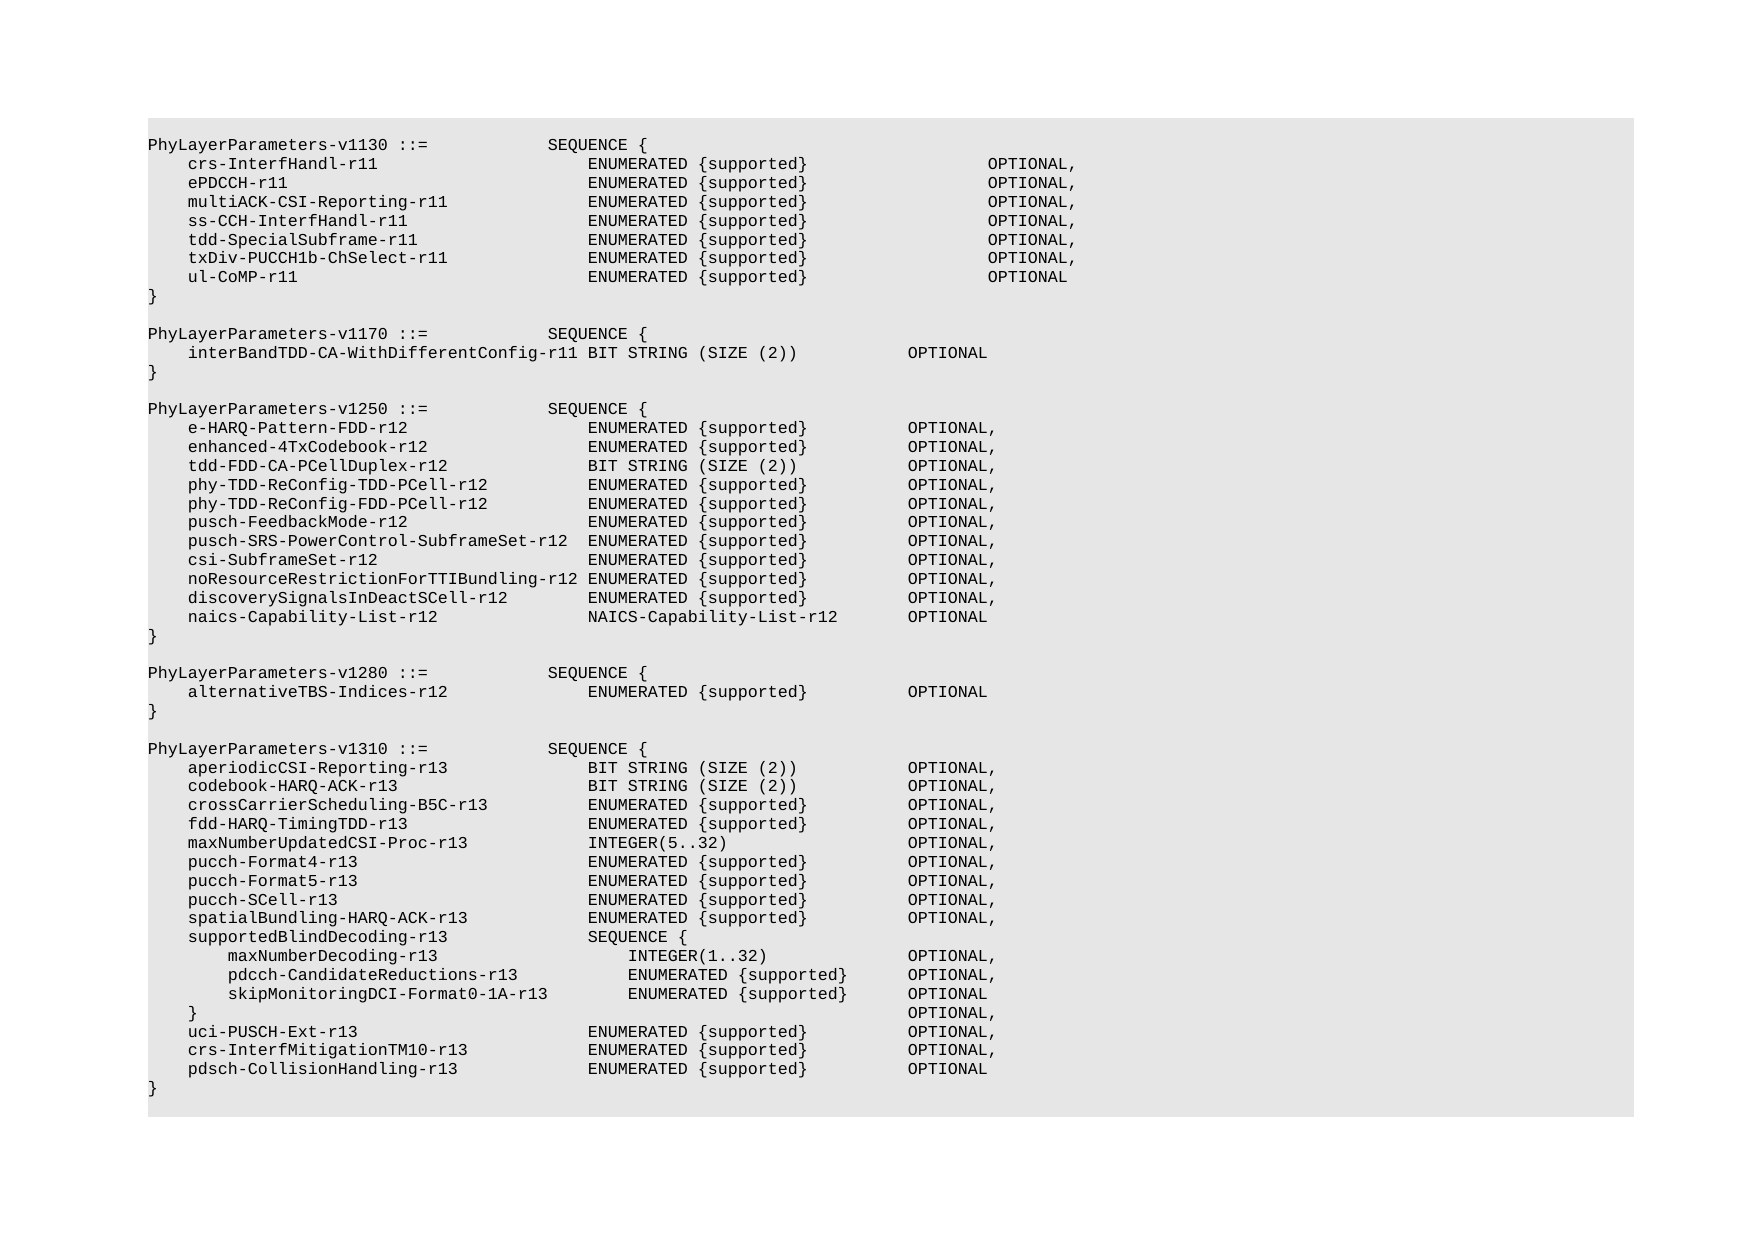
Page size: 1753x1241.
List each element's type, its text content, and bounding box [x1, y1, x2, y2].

text pucch-Format4-r13 ENUMERATED {supported} OPTIONAL, [148, 853, 1634, 872]
text pucch-SCell-r13 ENUMERATED {supported} OPTIONAL, [148, 891, 1634, 910]
text ul-CoMP-r11 ENUMERATED {supported} OPTIONAL [148, 269, 1634, 288]
text ePDCCH-r11 ENUMERATED {supported} OPTIONAL, [148, 175, 1634, 193]
text } [148, 1080, 1634, 1098]
text } [148, 363, 1634, 382]
text interBandTDD-CA-WithDifferentConfig-r11 BIT STRING (SIZE (2)) OPTIONAL [148, 344, 1634, 363]
text pdsch-CollisionHandling-r13 ENUMERATED {supported} OPTIONAL [148, 1061, 1634, 1080]
text } [148, 627, 1634, 646]
text maxNumberDecoding-r13 INTEGER(1..32) OPTIONAL, [148, 948, 1634, 967]
text txDiv-PUCCH1b-ChSelect-r11 ENUMERATED {supported} OPTIONAL, [148, 250, 1634, 269]
text pdcch-CandidateReductions-r13 ENUMERATED {supported} OPTIONAL, [148, 967, 1634, 985]
text } OPTIONAL, [148, 1004, 1634, 1023]
text alternativeTBS-Indices-r12 ENUMERATED {supported} OPTIONAL [148, 684, 1634, 703]
text crossCarrierScheduling-B5C-r13 ENUMERATED {supported} OPTIONAL, [148, 797, 1634, 816]
text uci-PUSCH-Ext-r13 ENUMERATED {supported} OPTIONAL, [148, 1023, 1634, 1042]
text naics-Capability-List-r12 NAICS-Capability-List-r12 OPTIONAL [148, 608, 1634, 627]
text fdd-HARQ-TimingTDD-r13 ENUMERATED {supported} OPTIONAL, [148, 816, 1634, 834]
text csi-SubframeSet-r12 ENUMERATED {supported} OPTIONAL, [148, 552, 1634, 571]
text spatialBundling-HARQ-ACK-r13 ENUMERATED {supported} OPTIONAL, [148, 910, 1634, 929]
text tdd-SpecialSubframe-r11 ENUMERATED {supported} OPTIONAL, [148, 231, 1634, 250]
text pucch-Format5-r13 ENUMERATED {supported} OPTIONAL, [148, 872, 1634, 891]
text multiACK-CSI-Reporting-r11 ENUMERATED {supported} OPTIONAL, [148, 193, 1634, 212]
text PhyLayerParameters-v1280 ::= SEQUENCE { [148, 665, 1634, 684]
text crs-InterfMitigationTM10-r13 ENUMERATED {supported} OPTIONAL, [148, 1042, 1634, 1061]
text PhyLayerParameters-v1310 ::= SEQUENCE { [148, 740, 1634, 759]
text aperiodicCSI-Reporting-r13 BIT STRING (SIZE (2)) OPTIONAL, [148, 759, 1634, 778]
text PhyLayerParameters-v1250 ::= SEQUENCE { [148, 401, 1634, 420]
text noResourceRestrictionForTTIBundling-r12 ENUMERATED {supported} OPTIONAL, [148, 571, 1634, 589]
text crs-InterfHandl-r11 ENUMERATED {supported} OPTIONAL, [148, 156, 1634, 175]
text tdd-FDD-CA-PCellDuplex-r12 BIT STRING (SIZE (2)) OPTIONAL, [148, 457, 1634, 476]
text skipMonitoringDCI-Format0-1A-r13 ENUMERATED {supported} OPTIONAL [148, 985, 1634, 1004]
text } [148, 288, 1634, 307]
text codebook-HARQ-ACK-r13 BIT STRING (SIZE (2)) OPTIONAL, [148, 778, 1634, 797]
text enhanced-4TxCodebook-r12 ENUMERATED {supported} OPTIONAL, [148, 439, 1634, 457]
text PhyLayerParameters-v1130 ::= SEQUENCE { [148, 137, 1634, 156]
text maxNumberUpdatedCSI-Proc-r13 INTEGER(5..32) OPTIONAL, [148, 834, 1634, 853]
text ss-CCH-InterfHandl-r11 ENUMERATED {supported} OPTIONAL, [148, 212, 1634, 231]
text pusch-FeedbackMode-r12 ENUMERATED {supported} OPTIONAL, [148, 514, 1634, 533]
text phy-TDD-ReConfig-TDD-PCell-r12 ENUMERATED {supported} OPTIONAL, [148, 476, 1634, 495]
text pusch-SRS-PowerControl-SubframeSet-r12 ENUMERATED {supported} OPTIONAL, [148, 533, 1634, 552]
text } [148, 703, 1634, 721]
text phy-TDD-ReConfig-FDD-PCell-r12 ENUMERATED {supported} OPTIONAL, [148, 495, 1634, 514]
text discoverySignalsInDeactSCell-r12 ENUMERATED {supported} OPTIONAL, [148, 589, 1634, 608]
text PhyLayerParameters-v1170 ::= SEQUENCE { [148, 326, 1634, 344]
text e-HARQ-Pattern-FDD-r12 ENUMERATED {supported} OPTIONAL, [148, 420, 1634, 439]
text supportedBlindDecoding-r13 SEQUENCE { [148, 929, 1634, 948]
